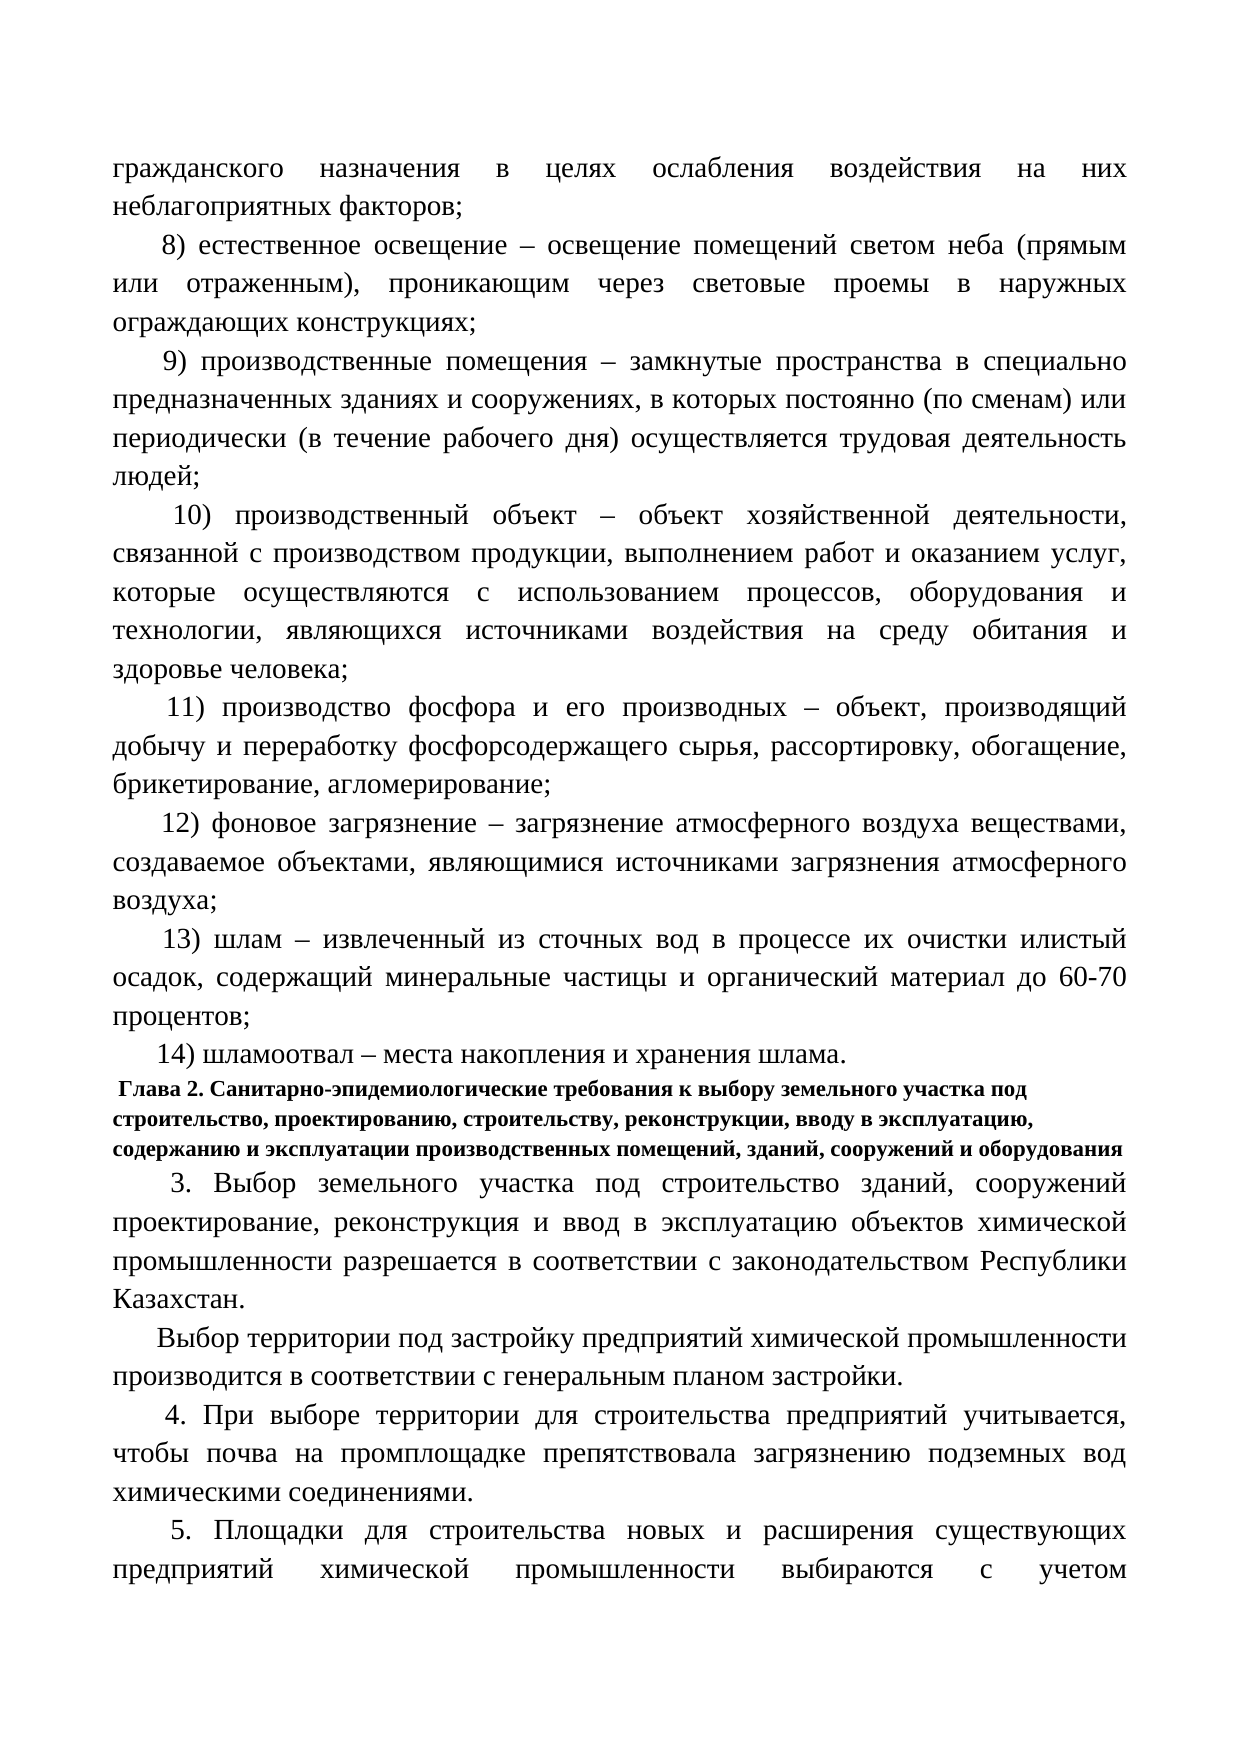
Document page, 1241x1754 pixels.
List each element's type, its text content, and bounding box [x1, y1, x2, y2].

text 9) производственные помещения – замкнутые пространства в специально предназначенных зданиях и сооружениях, в которых постоянно (по сменам) или периодически (в течение рабочего дня) осуществляется трудовая деятельность людей; [112, 343, 1128, 492]
text 8) естественное освещение – освещение помещений светом неба (прямым или отраженным), проникающим через световые проемы в наружных ограждающих конструкциях; [112, 227, 1128, 338]
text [112, 150, 1128, 222]
text 4. При выборе территории для строительства предприятий учитывается, чтобы почва на промплощадке препятствовала загрязнению подземных вод химическими соединениями. [112, 1397, 1128, 1507]
text 13) шлам – извлеченный из сточных вод в процессе их очистки илистый осадок, содержащий минеральные частицы и органический материал до 60-70 процентов; [112, 921, 1128, 1031]
text 10) производственный объект – объект хозяйственной деятельности, связанной с производством продукции, выполнением работ и оказанием услуг, которые осуществляются с использованием процессов, оборудования и технологии, являющихся источниками воздействия на среду обитания и здоровье человека; [112, 497, 1128, 684]
text 3. Выбор земельного участка под строительство зданий, сооружений проектирование, реконструкция и ввод в эксплуатацию объектов химической промышленности разрешается в соответствии с законодательством Республики Казахстан. [112, 1166, 1128, 1315]
text Выбор территории под застройку предприятий химической промышленности производится в соответствии с генеральным планом застройки. [112, 1320, 1128, 1392]
text 14) шламоотвал – места накопления и хранения шлама. [112, 1036, 1128, 1070]
text 11) производство фосфора и его производных – объект, производящий добычу и переработку фосфорсодержащего сырья, рассортировку, обогащение, брикетирование, агломерирование; [112, 689, 1128, 800]
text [112, 1512, 1128, 1584]
text 12) фоновое загрязнение – загрязнение атмосферного воздуха веществами, создаваемое объектами, являющимися источниками загрязнения атмосферного воздуха; [112, 805, 1128, 916]
text Глава 2. Санитарно-эпидемиологические требования к выбору земельного участка под строительство, проектированию, строительству, реконструкции, вводу в эксплуатацию, содержанию и эксплуатации производственных помещений, зданий, сооружений и оборудования [112, 1075, 1128, 1162]
